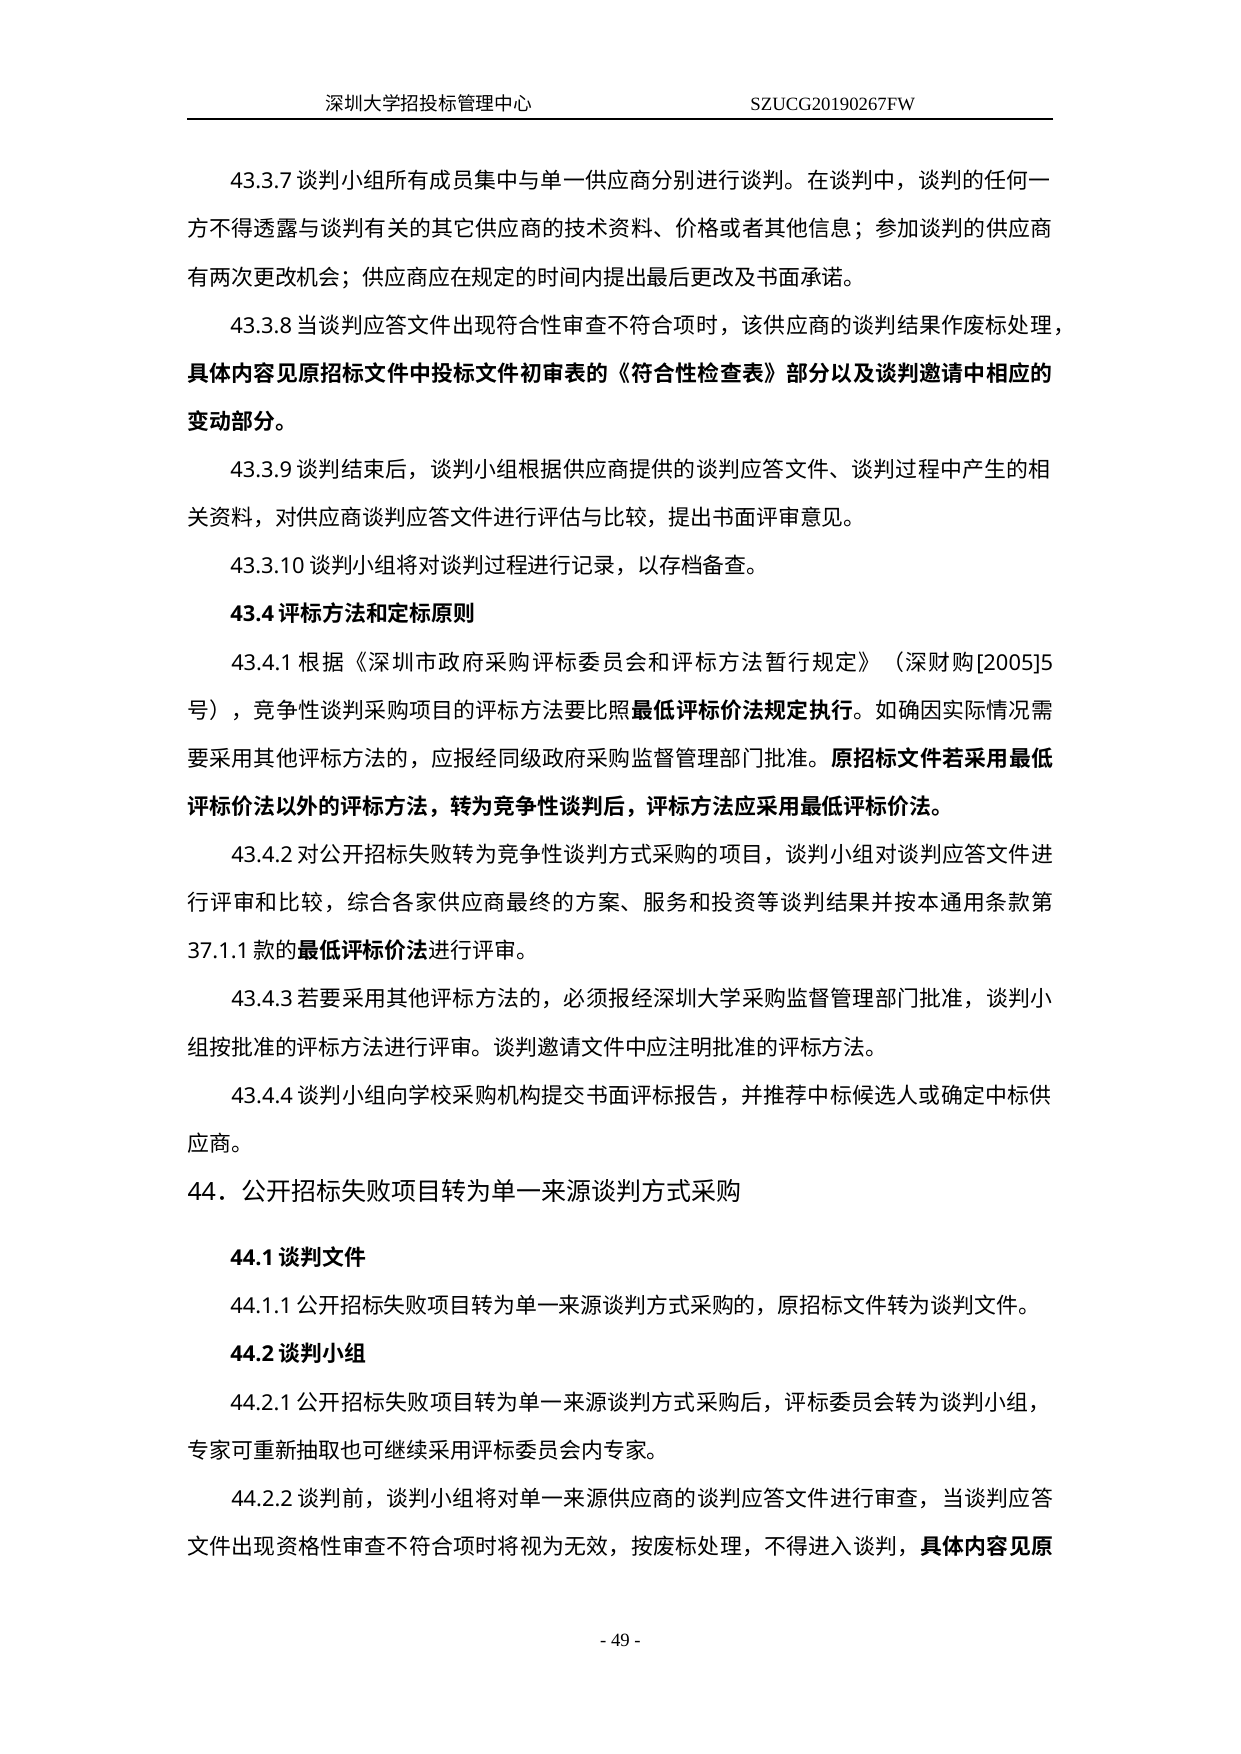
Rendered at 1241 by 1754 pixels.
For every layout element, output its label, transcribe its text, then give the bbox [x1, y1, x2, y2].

text 43.4评标方法和定标原则 [187, 588, 1053, 636]
text 43.4.4谈判小组向学校采购机构提交书面评标报告，并推荐中标候选人或确定中标供应商。 [187, 1069, 1053, 1166]
text 43.3.8当谈判应答文件出现符合性审查不符合项时，该供应商的谈判结果作废标处理，具体内容见原招标文件中投标文件初审表的《符合性检查表》部分以及谈判邀请中相应的变动部分。 [187, 299, 1053, 444]
text 44.1.1公开招标失败项目转为单一来源谈判方式采购的，原招标文件转为谈判文件。 [187, 1280, 1053, 1328]
text 43.3.10谈判小组将对谈判过程进行记录，以存档备查。 [187, 540, 1053, 588]
text 43.4.3若要采用其他评标方法的，必须报经深圳大学采购监督管理部门批准，谈判小组按批准的评标方法进行评审。谈判邀请文件中应注明批准的评标方法。 [187, 973, 1053, 1069]
text 43.3.9谈判结束后，谈判小组根据供应商提供的谈判应答文件、谈判过程中产生的相关资料，对供应商谈判应答文件进行评估与比较，提出书面评审意见。 [187, 444, 1053, 540]
text 44.2谈判小组 [187, 1328, 1053, 1376]
text 44．公开招标失败项目转为单一来源谈判方式采购 [187, 1166, 1053, 1214]
text 44.1谈判文件 [187, 1232, 1053, 1280]
text 43.4.1根据《深圳市政府采购评标委员会和评标方法暂行规定》（深财购[2005]5号），竞争性谈判采购项目的评标方法要比照最低评标价法规定执行。如确因实际情况需要采用其他评标方法的，应报经同级政府采购监督管理部门批准。原招标文件若采用最低评标价法以外的评标方法，转为竞争性谈判后，评标方法应采用最低评标价法。 [187, 636, 1053, 829]
text 44.2.1公开招标失败项目转为单一来源谈判方式采购后，评标委员会转为谈判小组，专家可重新抽取也可继续采用评标委员会内专家。 [187, 1376, 1053, 1473]
text 43.4.2对公开招标失败转为竞争性谈判方式采购的项目，谈判小组对谈判应答文件进行评审和比较，综合各家供应商最终的方案、服务和投资等谈判结果并按本通用条款第37.1.1款的最低评标价法进行评审。 [187, 829, 1053, 973]
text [187, 1473, 1053, 1569]
text 43.3.7谈判小组所有成员集中与单一供应商分别进行谈判。在谈判中，谈判的任何一方不得透露与谈判有关的其它供应商的技术资料、价格或者其他信息；参加谈判的供应商有两次更改机会；供应商应在规定的时间内提出最后更改及书面承诺。 [187, 155, 1053, 299]
